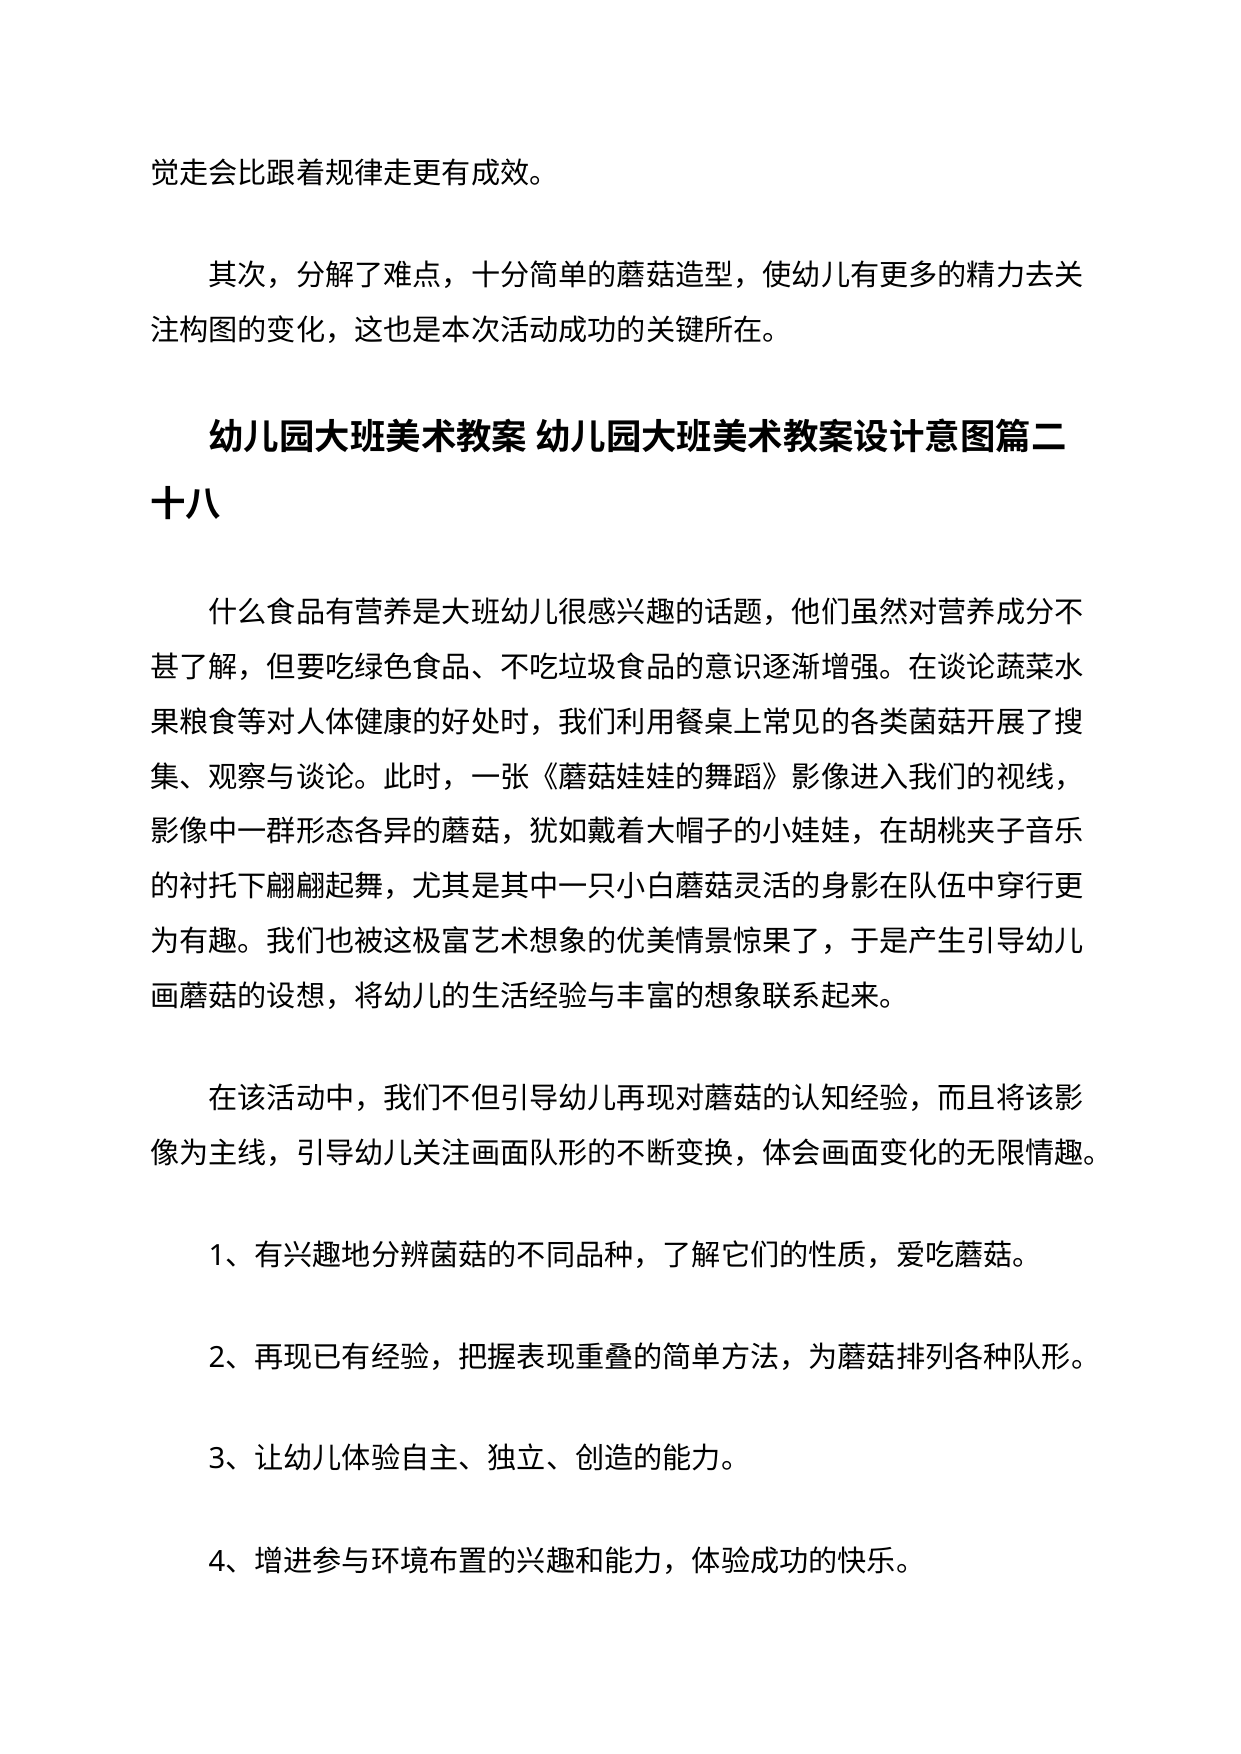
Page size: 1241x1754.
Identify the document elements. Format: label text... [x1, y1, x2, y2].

text 什么食品有营养是大班幼儿很感兴趣的话题，他们虽然对营养成分不甚了解，但要吃绿色食品、不吃垃圾食品的意识逐渐增强。在谈论蔬菜水果粮食等对人体健康的好处时，我们利用餐桌上常见的各类菌菇开展了搜集、观察与谈论。此时，一张《蘑菇娃娃的舞蹈》影像进入我们的视线，影像中一群形态各异的蘑菇，犹如戴着大帽子的小娃娃，在胡桃夹子音乐的衬托下翩翩起舞，尤其是其中一只小白蘑菇灵活的身影在队伍中穿行更为有趣。我们也被这极富艺术想象的优美情景惊果了，于是产生引导幼儿画蘑菇的设想，将幼儿的生活经验与丰富的想象联系起来。 [150, 588, 1090, 1015]
text 1、有兴趣地分辨菌菇的不同品种，了解它们的性质，爱吃蘑菇。 [150, 1231, 1090, 1273]
text 幼儿园大班美术教案 幼儿园大班美术教案设计意图篇二十八 [150, 408, 1090, 526]
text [150, 150, 1090, 192]
text 在该活动中，我们不但引导幼儿再现对蘑菇的认知经验，而且将该影像为主线，引导幼儿关注画面队形的不断变换，体会画面变化的无限情趣。 [150, 1074, 1090, 1172]
text 2、再现已有经验，把握表现重叠的简单方法，为蘑菇排列各种队形。 [150, 1333, 1090, 1376]
text 其次，分解了难点，十分简单的蘑菇造型，使幼儿有更多的精力去关注构图的变化，这也是本次活动成功的关键所在。 [150, 252, 1090, 349]
text 3、让幼儿体验自主、独立、创造的能力。 [150, 1435, 1090, 1477]
text 4、增进参与环境布置的兴趣和能力，体验成功的快乐。 [150, 1537, 1090, 1579]
